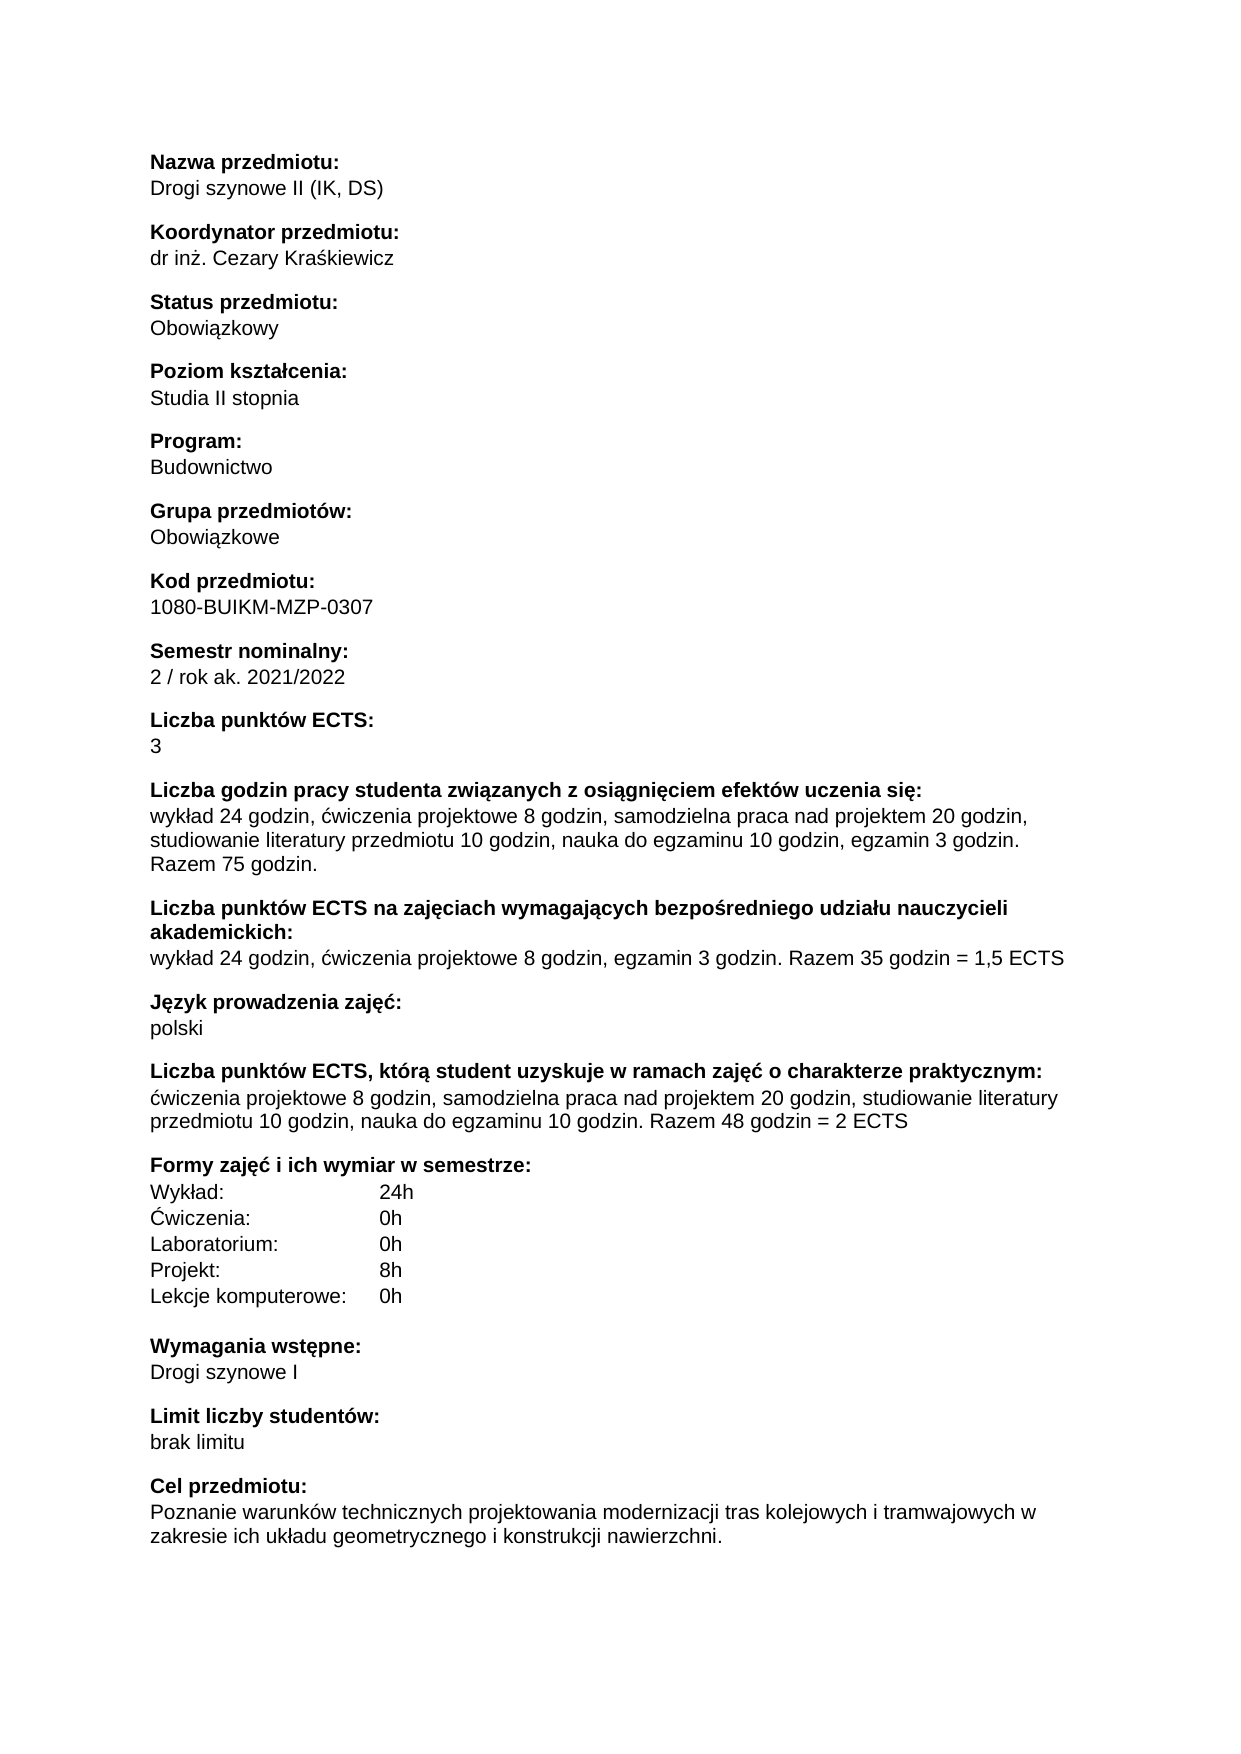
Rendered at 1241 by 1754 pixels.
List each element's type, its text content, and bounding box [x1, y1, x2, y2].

text Studia II stopnia [150, 385, 1090, 409]
table_cell Lekcje komputerowe: [140, 1284, 367, 1308]
text Drogi szynowe I [150, 1360, 1090, 1384]
text Limit liczby studentów: [150, 1404, 1090, 1428]
text Liczba punktów ECTS: [150, 708, 1090, 732]
text Liczba punktów ECTS, którą student uzyskuje w ramach zajęć o charakterze praktycznym: [150, 1059, 1090, 1083]
text Drogi szynowe II (IK, DS) [150, 176, 1090, 200]
text Nazwa przedmiotu: [150, 150, 1090, 174]
text Kod przedmiotu: [150, 569, 1090, 593]
text 2 / rok ak. 2021/2022 [150, 664, 1090, 688]
text Formy zajęć i ich wymiar w semestrze: [150, 1153, 1090, 1177]
text Budownictwo [150, 455, 1090, 479]
text Obowiązkowy [150, 316, 1090, 339]
table_cell Ćwiczenia: [140, 1206, 367, 1230]
text Koordynator przedmiotu: [150, 220, 1090, 244]
text polski [150, 1016, 1090, 1039]
text wykład 24 godzin, ćwiczenia projektowe 8 godzin, samodzielna praca nad projektem 20 godzin, studiowanie literatury przedmiotu 10 godzin, nauka do egzaminu 10 godzin, egzamin 3 godzin. Razem 75 godzin. [150, 804, 1090, 876]
text Program: [150, 429, 1090, 453]
text 1080-BUIKM-MZP-0307 [150, 595, 1090, 619]
text brak limitu [150, 1430, 1090, 1454]
table_cell 0h [369, 1230, 597, 1256]
text 3 [150, 734, 1090, 758]
table_cell 0h [369, 1282, 597, 1308]
table_cell 0h [369, 1204, 597, 1230]
text Język prowadzenia zajęć: [150, 989, 1090, 1013]
text Status przedmiotu: [150, 289, 1090, 313]
text Semestr nominalny: [150, 638, 1090, 662]
text wykład 24 godzin, ćwiczenia projektowe 8 godzin, egzamin 3 godzin. Razem 35 godzin = 1,5 ECTS [150, 946, 1090, 970]
text ćwiczenia projektowe 8 godzin, samodzielna praca nad projektem 20 godzin, studiowanie literatury przedmiotu 10 godzin, nauka do egzaminu 10 godzin. Razem 48 godzin = 2 ECTS [150, 1085, 1090, 1133]
table_header Wykład: [140, 1180, 367, 1204]
text Cel przedmiotu: [150, 1473, 1090, 1497]
text Poziom kształcenia: [150, 359, 1090, 383]
table_cell 8h [369, 1256, 597, 1282]
text Liczba punktów ECTS na zajęciach wymagających bezpośredniego udziału nauczycieli akademickich: [150, 896, 1090, 944]
text Wymagania wstępne: [150, 1334, 1090, 1358]
table_cell Laboratorium: [140, 1232, 367, 1256]
text Grupa przedmiotów: [150, 499, 1090, 523]
text Liczba godzin pracy studenta związanych z osiągnięciem efektów uczenia się: [150, 778, 1090, 802]
table_cell Projekt: [140, 1258, 367, 1282]
text dr inż. Cezary Kraśkiewicz [150, 246, 1090, 270]
text Obowiązkowe [150, 525, 1090, 549]
text Poznanie warunków technicznych projektowania modernizacji tras kolejowych i tramwajowych w zakresie ich układu geometrycznego i konstrukcji nawierzchni. [150, 1499, 1090, 1547]
table_header 24h [369, 1180, 597, 1204]
